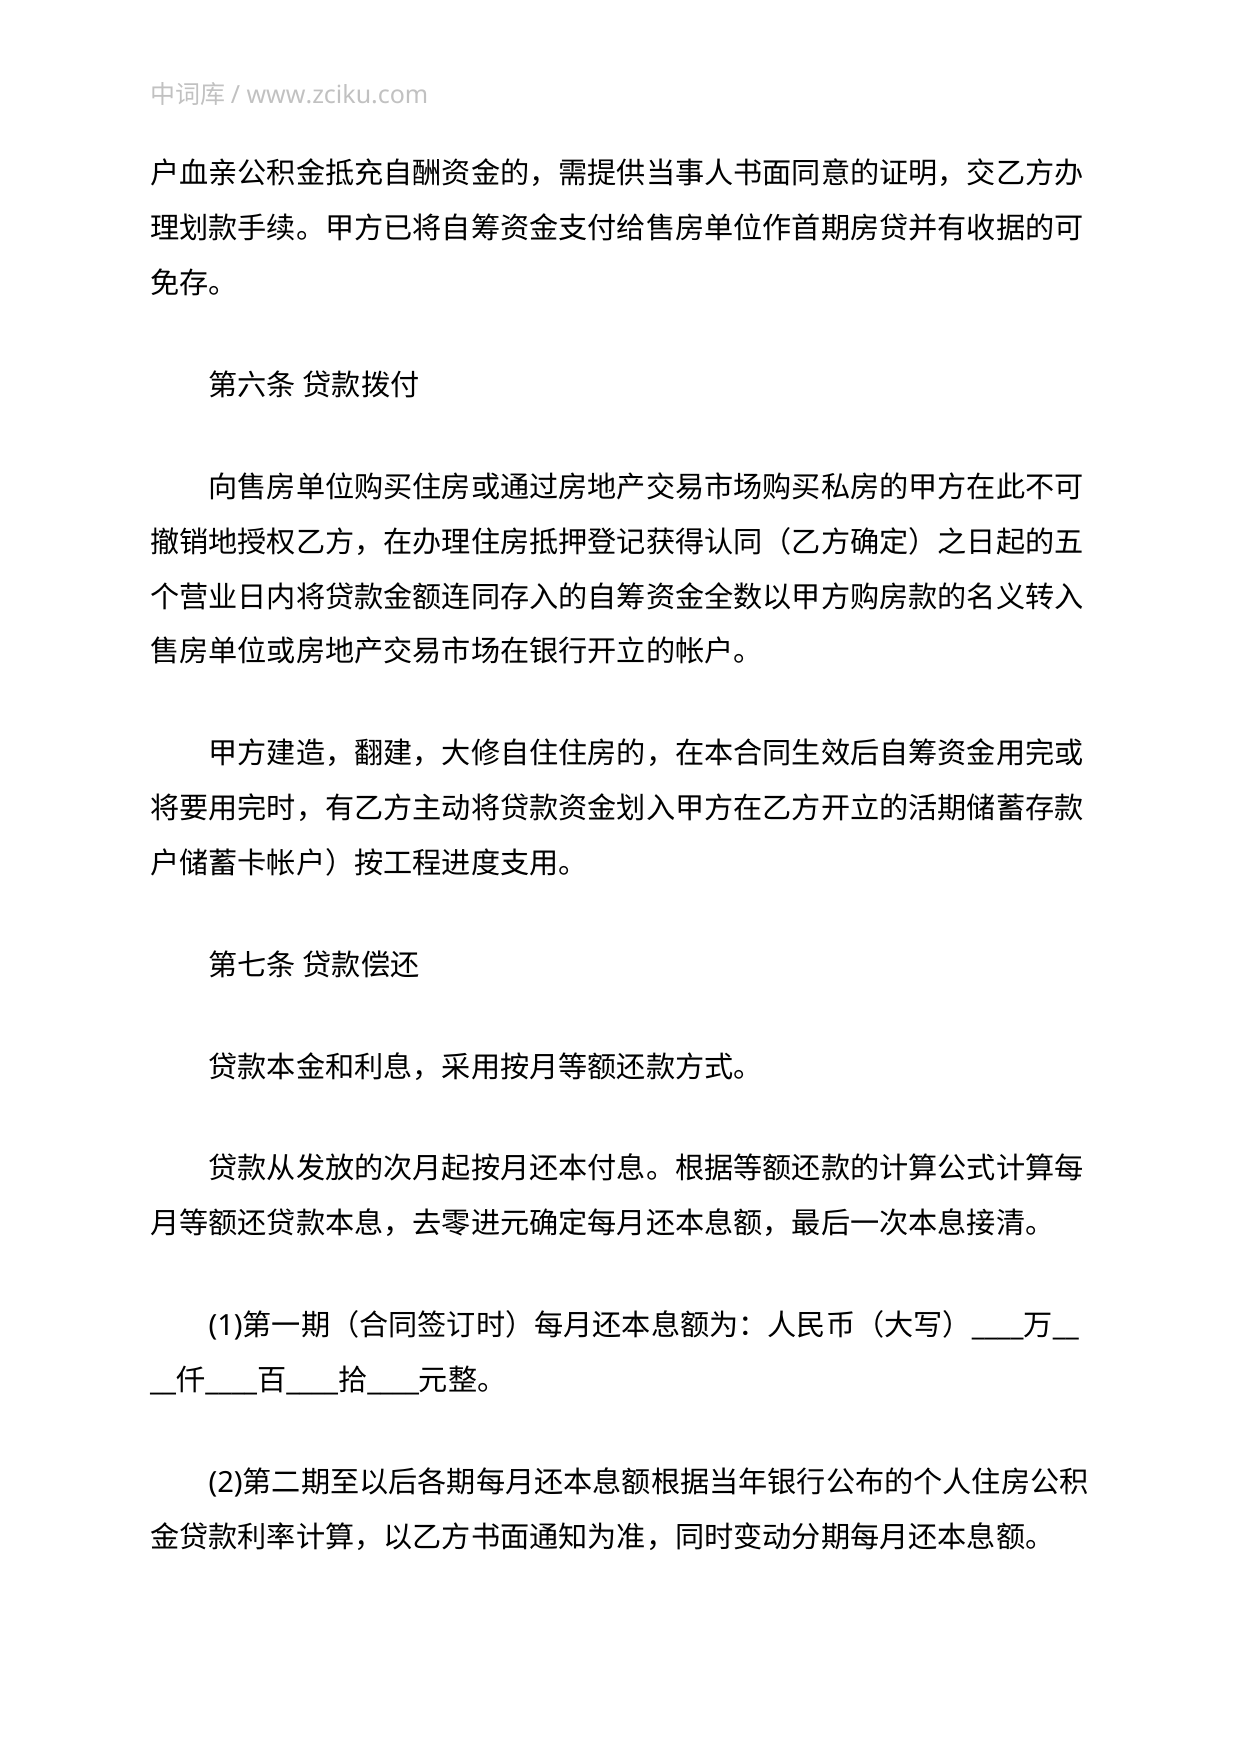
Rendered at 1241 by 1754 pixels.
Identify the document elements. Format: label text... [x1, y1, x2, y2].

text 甲方建造，翻建，大修自住住房的，在本合同生效后自筹资金用完或将要用完时，有乙方主动将贷款资金划入甲方在乙方开立的活期储蓄存款户储蓄卡帐户）按工程进度支用。 [150, 730, 1090, 882]
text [150, 150, 1090, 302]
text 第六条 贷款拨付 [150, 362, 1090, 404]
text (1)第一期（合同签订时）每月还本息额为：人民币（大写）____万____仟____百____拾____元整。 [150, 1302, 1090, 1399]
text 贷款从发放的次月起按月还本付息。根据等额还款的计算公式计算每月等额还贷款本息，去零进元确定每月还本息额，最后一次本息接清。 [150, 1145, 1090, 1242]
text 贷款本金和利息，采用按月等额还款方式。 [150, 1043, 1090, 1085]
text (2)第二期至以后各期每月还本息额根据当年银行公布的个人住房公积金贷款利率计算，以乙方书面通知为准，同时变动分期每月还本息额。 [150, 1458, 1090, 1556]
text 向售房单位购买住房或通过房地产交易市场购买私房的甲方在此不可撤销地授权乙方，在办理住房抵押登记获得认同（乙方确定）之日起的五个营业日内将贷款金额连同存入的自筹资金全数以甲方购房款的名义转入售房单位或房地产交易市场在银行开立的帐户。 [150, 463, 1090, 670]
text 第七条 贷款偿还 [150, 941, 1090, 984]
